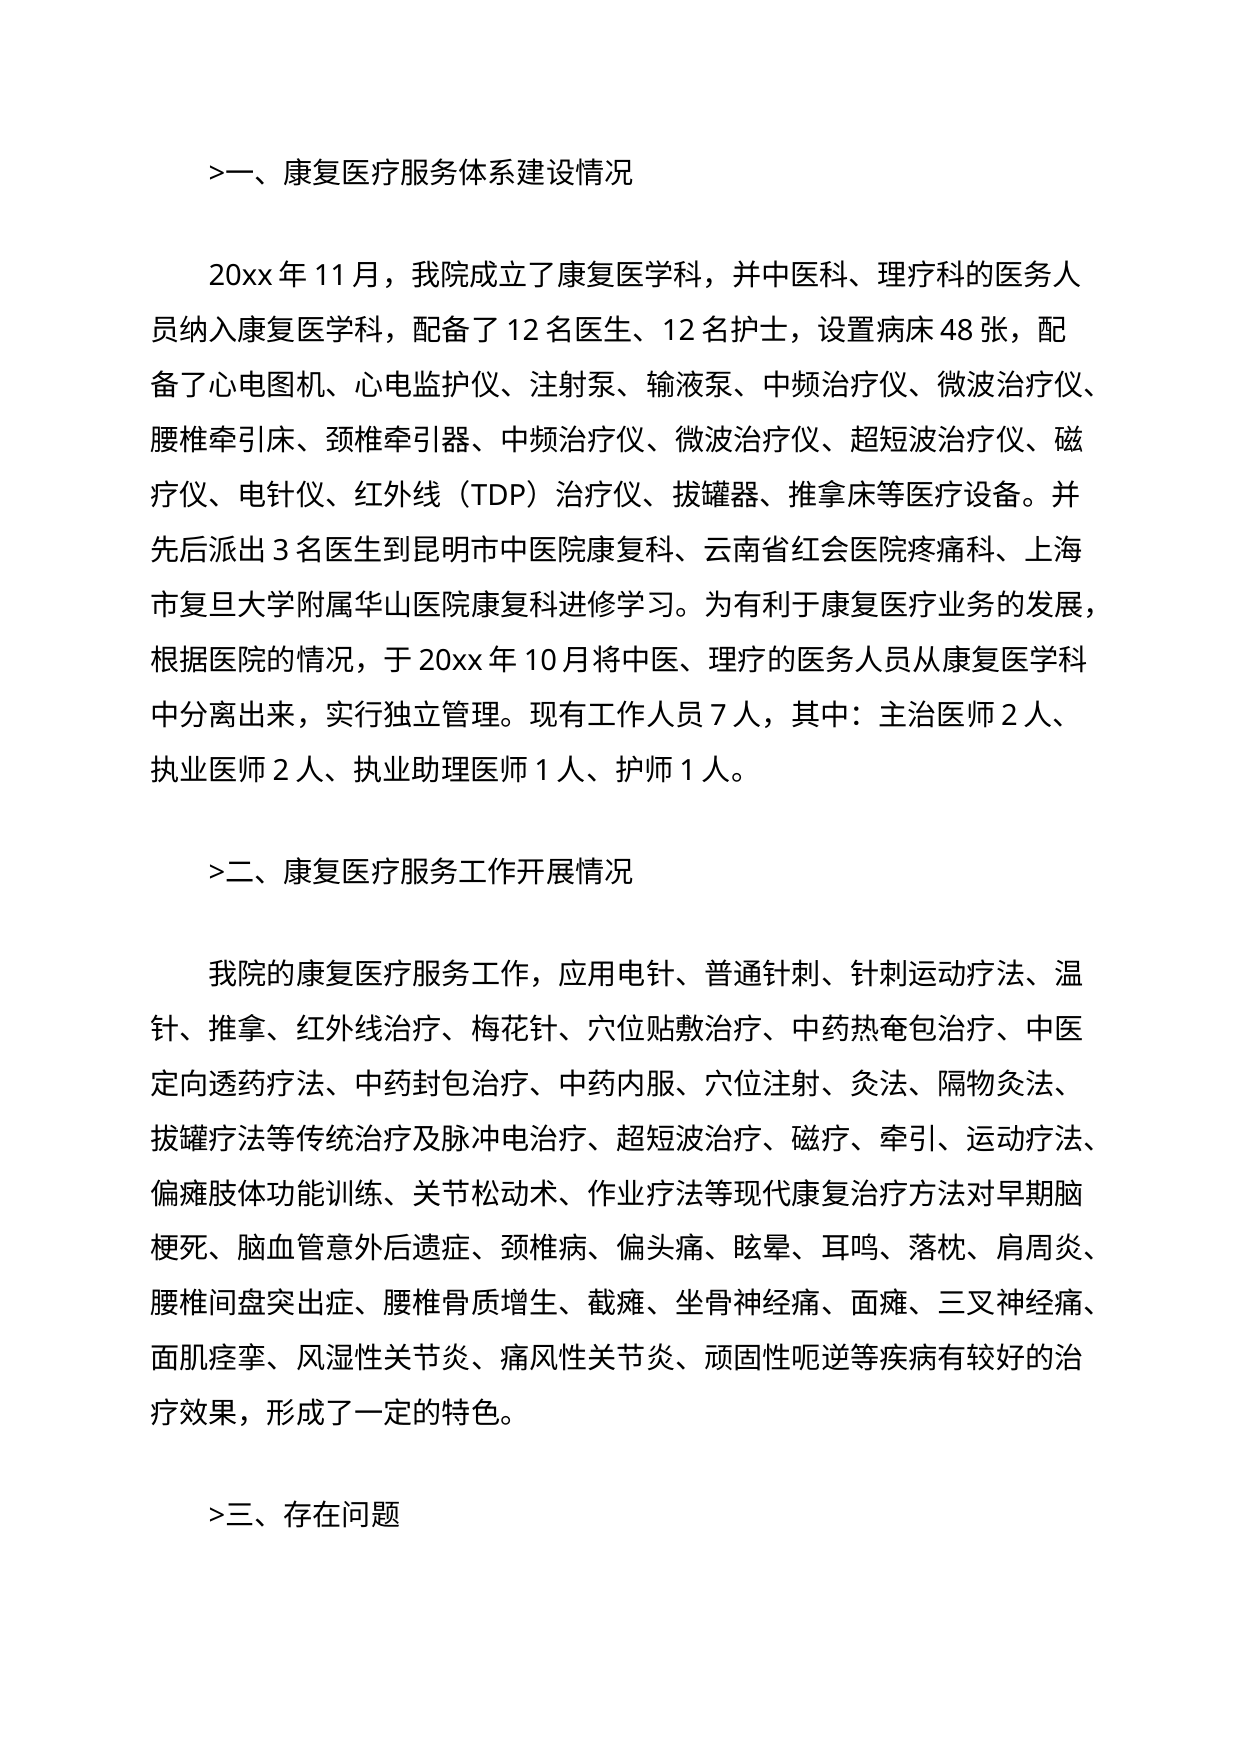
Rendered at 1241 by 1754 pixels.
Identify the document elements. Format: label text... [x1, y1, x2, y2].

text >二、康复医疗服务工作开展情况 [150, 849, 1090, 891]
text 20xx年11月，我院成立了康复医学科，并中医科、理疗科的医务人员纳入康复医学科，配备了12名医生、12名护士，设置病床48张，配备了心电图机、心电监护仪、注射泵、输液泵、中频治疗仪、微波治疗仪、腰椎牵引床、颈椎牵引器、中频治疗仪、微波治疗仪、超短波治疗仪、磁疗仪、电针仪、红外线（TDP）治疗仪、拔罐器、推拿床等医疗设备。并先后派出3名医生到昆明市中医院康复科、云南省红会医院疼痛科、上海市复旦大学附属华山医院康复科进修学习。为有利于康复医疗业务的发展，根据医院的情况，于20xx年10月将中医、理疗的医务人员从康复医学科中分离出来，实行独立管理。现有工作人员7人，其中：主治医师2人、执业医师2人、执业助理医师1人、护师1人。 [150, 252, 1090, 789]
text >一、康复医疗服务体系建设情况 [150, 150, 1090, 192]
text 我院的康复医疗服务工作，应用电针、普通针刺、针刺运动疗法、温针、推拿、红外线治疗、梅花针、穴位贴敷治疗、中药热奄包治疗、中医定向透药疗法、中药封包治疗、中药内服、穴位注射、灸法、隔物灸法、拔罐疗法等传统治疗及脉冲电治疗、超短波治疗、磁疗、牵引、运动疗法、偏瘫肢体功能训练、关节松动术、作业疗法等现代康复治疗方法对早期脑梗死、脑血管意外后遗症、颈椎病、偏头痛、眩晕、耳鸣、落枕、肩周炎、腰椎间盘突出症、腰椎骨质增生、截瘫、坐骨神经痛、面瘫、三叉神经痛、面肌痉挛、风湿性关节炎、痛风性关节炎、顽固性呃逆等疾病有较好的治疗效果，形成了一定的特色。 [150, 951, 1090, 1432]
text >三、存在问题 [150, 1492, 1090, 1534]
